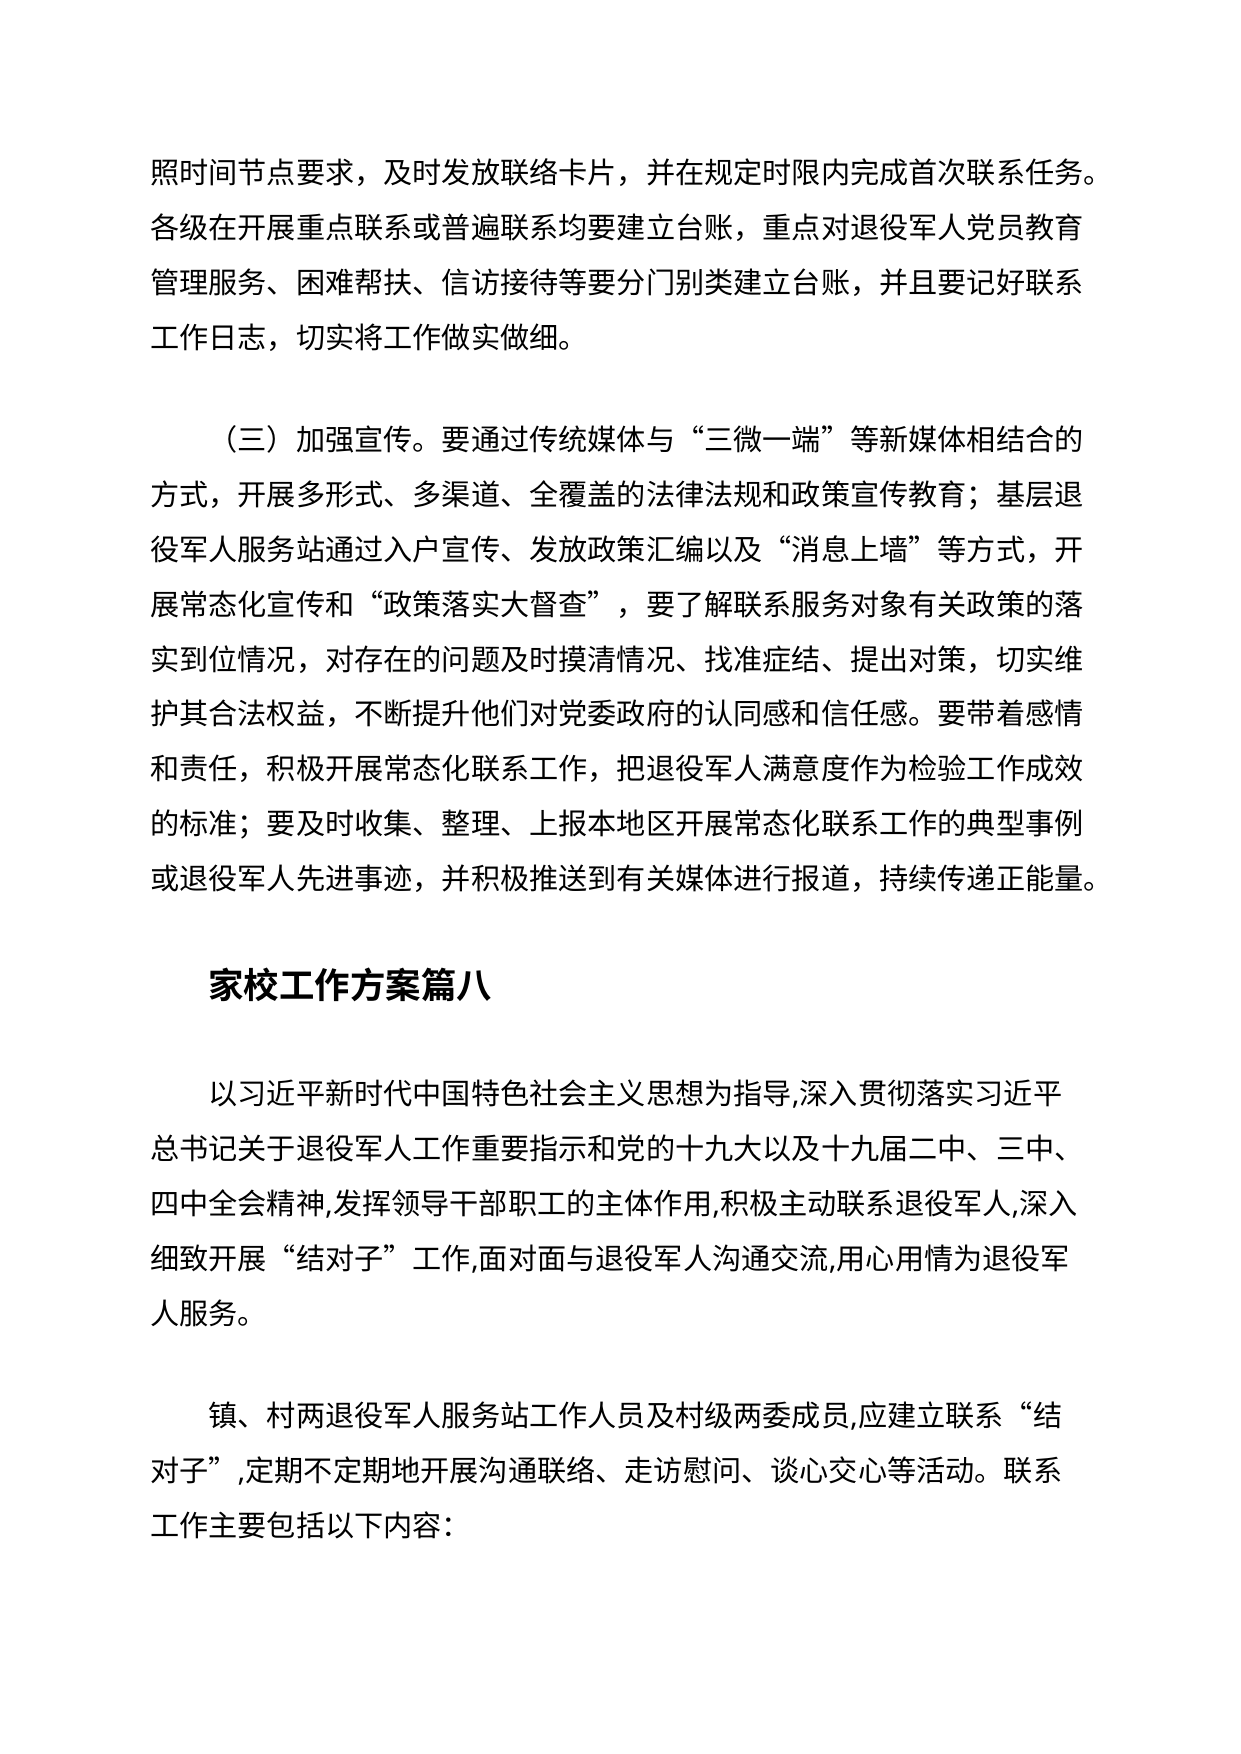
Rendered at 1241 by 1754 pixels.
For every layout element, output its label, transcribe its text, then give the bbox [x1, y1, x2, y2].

text （三）加强宣传。要通过传统媒体与“三微一端”等新媒体相结合的方式，开展多形式、多渠道、全覆盖的法律法规和政策宣传教育；基层退役军人服务站通过入户宣传、发放政策汇编以及“消息上墙”等方式，开展常态化宣传和“政策落实大督查”，要了解联系服务对象有关政策的落实到位情况，对存在的问题及时摸清情况、找准症结、提出对策，切实维护其合法权益，不断提升他们对党委政府的认同感和信任感。要带着感情和责任，积极开展常态化联系工作，把退役军人满意度作为检验工作成效的标准；要及时收集、整理、上报本地区开展常态化联系工作的典型事例或退役军人先进事迹，并积极推送到有关媒体进行报道，持续传递正能量。 [150, 416, 1090, 898]
text 以习近平新时代中国特色社会主义思想为指导,深入贯彻落实习近平总书记关于退役军人工作重要指示和党的十九大以及十九届二中、三中、四中全会精神,发挥领导干部职工的主体作用,积极主动联系退役军人,深入细致开展“结对子”工作,面对面与退役军人沟通交流,用心用情为退役军人服务。 [150, 1071, 1090, 1333]
text 镇、村两退役军人服务站工作人员及村级两委成员,应建立联系“结对子”,定期不定期地开展沟通联络、走访慰问、谈心交心等活动。联系工作主要包括以下内容： [150, 1392, 1090, 1545]
text 家校工作方案篇八 [150, 957, 1090, 1009]
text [150, 150, 1090, 357]
